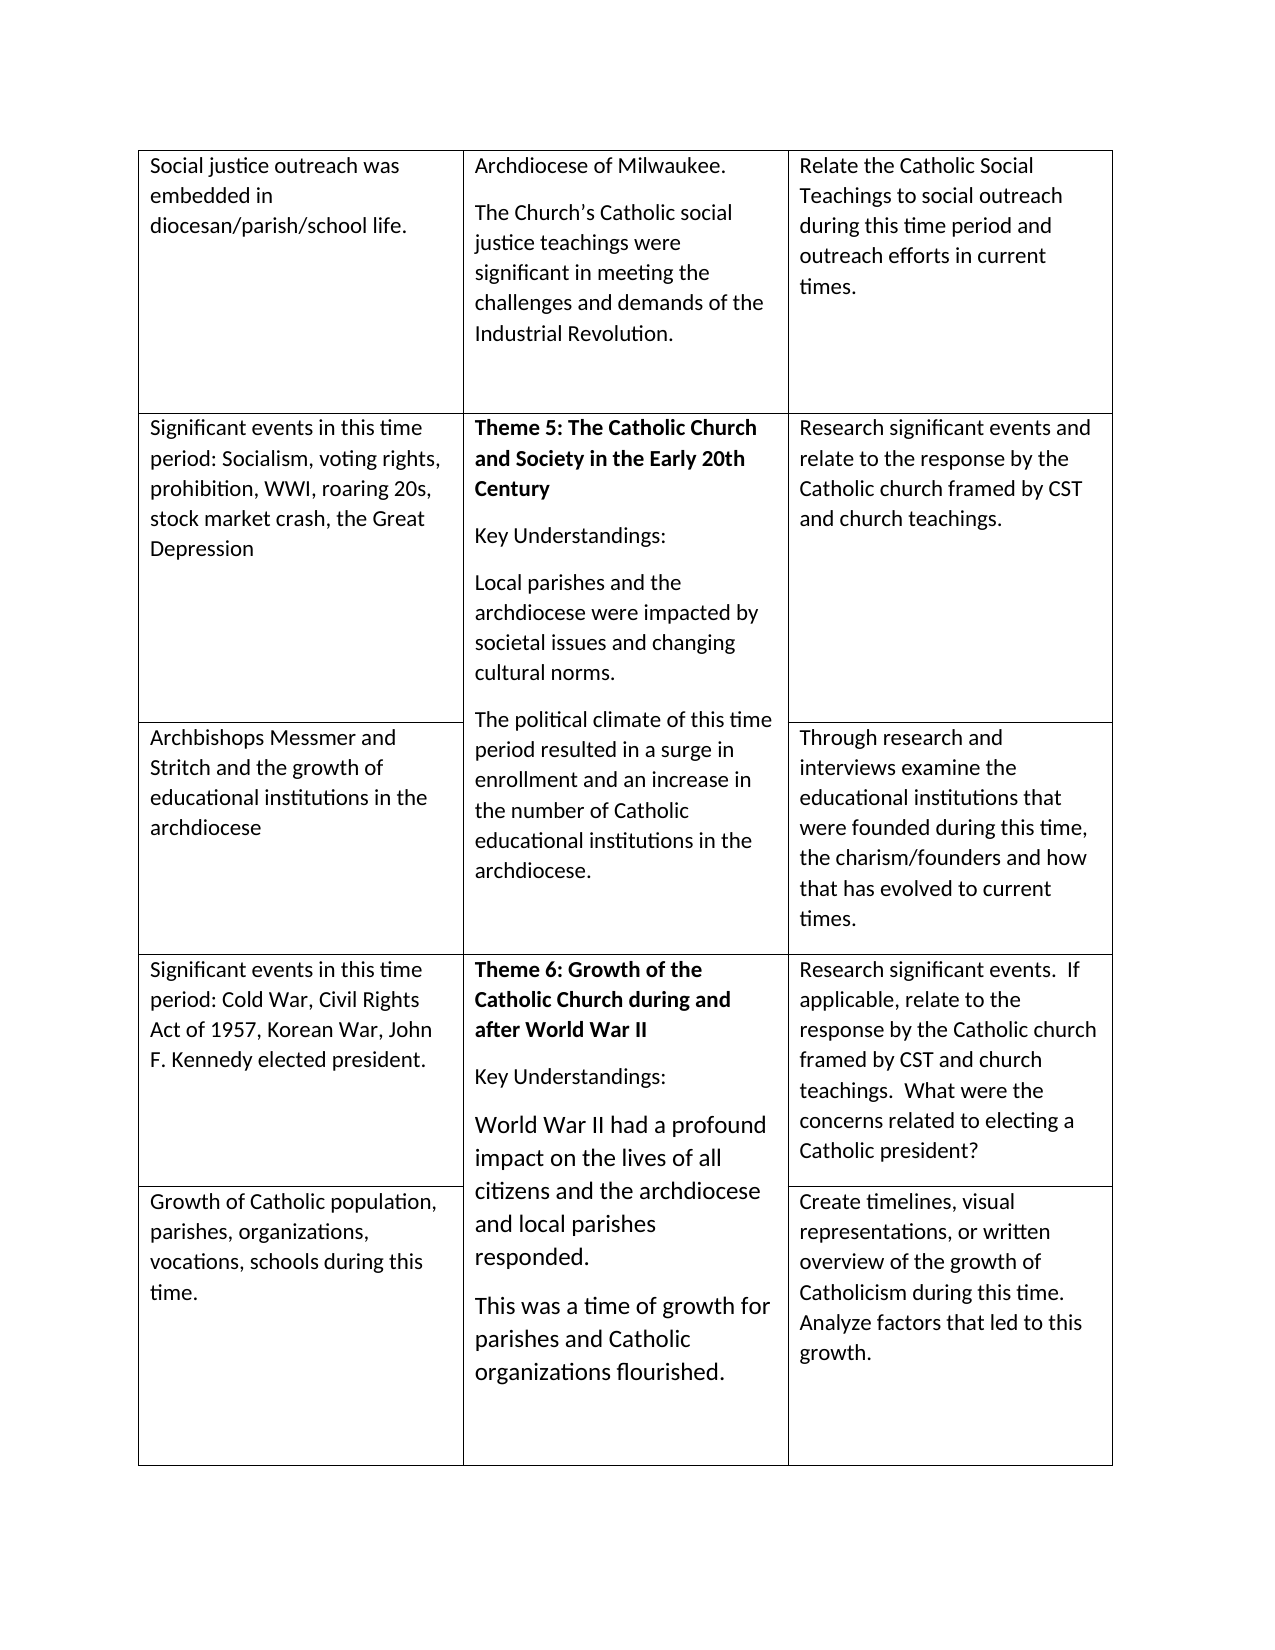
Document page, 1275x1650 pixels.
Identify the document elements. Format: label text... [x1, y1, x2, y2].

table_cell Archbishops Messmer and Stritch and the growth of educational institutions in the archdiocese [139, 723, 463, 954]
table_cell Significant events in this time period: Cold War, Civil Rights Act of 1957, Korean War, John F. Kennedy elected president. [139, 955, 463, 1186]
table_cell Significant events in this time period: Socialism, voting rights, prohibition, WWI, roaring 20s, stock market crash, the Great Depression [139, 414, 463, 722]
table_cell Social justice outreach was embedded in diocesan/parish/school life. [139, 151, 463, 412]
table_cell Through research and interviews examine the educational institutions that were founded during this time, the charism/founders and how that has evolved to current times. [789, 723, 1112, 954]
table_cell Create timelines, visual representations, or written overview of the growth of Catholicism during this time. Analyze factors that led to this growth. [789, 1187, 1112, 1465]
table_cell Research significant events. If applicable, relate to the response by the Catholic church framed by CST and church teachings. What were the concerns related to electing a Catholic president? [789, 955, 1112, 1186]
table_cell Theme 6: Growth of the Catholic Church during and after World War II Key Understandings: World War II had a profound impact on the lives of all citizens and the archdiocese and local parishes responded. This was a time of growth for parishes and Catholic organizations flourished. [464, 955, 788, 1465]
table_cell Research significant events and relate to the response by the Catholic church framed by CST and church teachings. [789, 414, 1112, 722]
table_cell Theme 5: The Catholic Church and Society in the Early 20th Century Key Understandings: Local parishes and the archdiocese were impacted by societal issues and changing cultural norms. The political climate of this time period resulted in a surge in enrollment and an increase in the number of Catholic educational institutions in the archdiocese. [464, 414, 788, 954]
table_cell Relate the Catholic Social Teachings to social outreach during this time period and outreach efforts in current times. [789, 151, 1112, 412]
table_cell Growth of Catholic population, parishes, organizations, vocations, schools during this time. [139, 1187, 463, 1465]
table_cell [464, 151, 788, 412]
